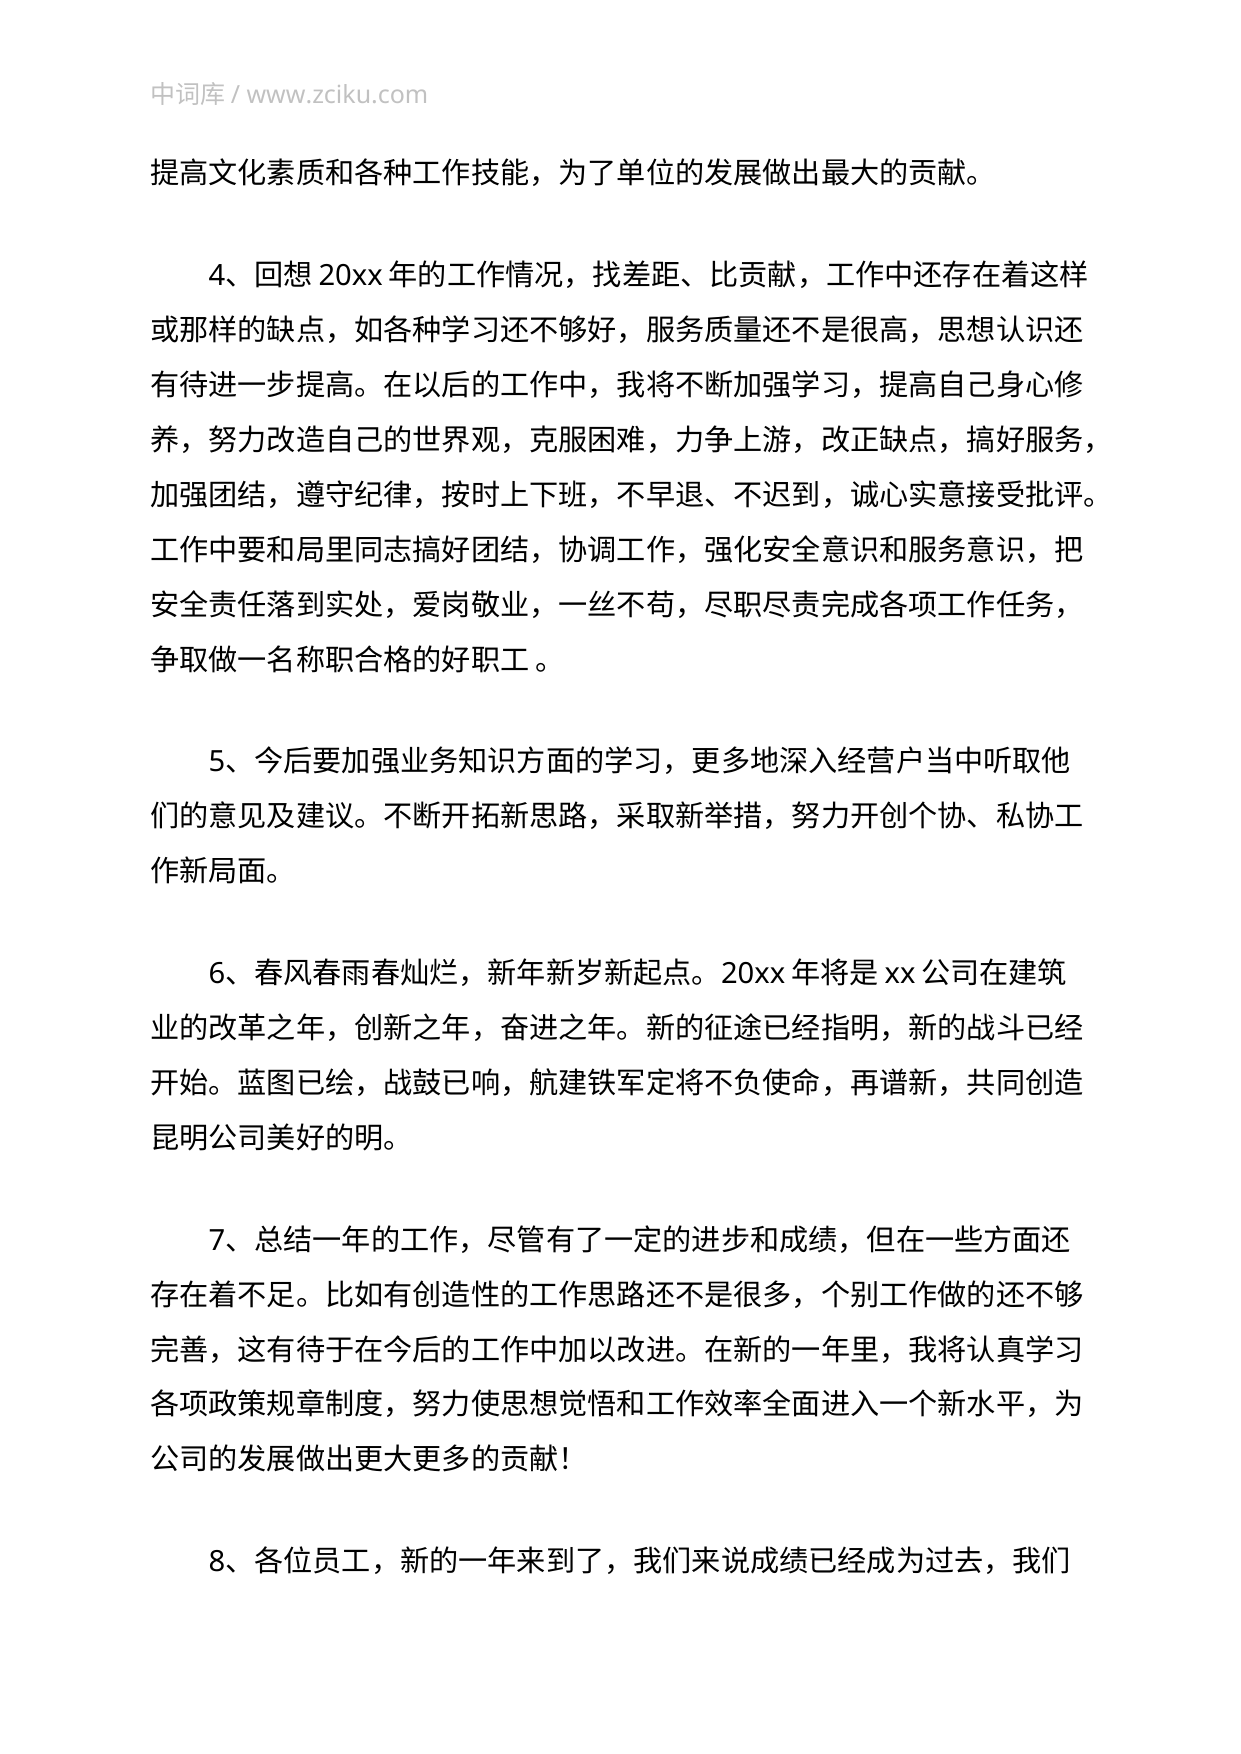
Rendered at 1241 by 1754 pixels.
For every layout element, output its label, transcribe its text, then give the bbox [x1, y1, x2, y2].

text 6、春风春雨春灿烂，新年新岁新起点。20xx年将是xx公司在建筑业的改革之年，创新之年，奋进之年。新的征途已经指明，新的战斗已经开始。蓝图已绘，战鼓已响，航建铁军定将不负使命，再谱新，共同创造昆明公司美好的明。 [150, 949, 1090, 1157]
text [150, 150, 1090, 192]
text 5、今后要加强业务知识方面的学习，更多地深入经营户当中听取他们的意见及建议。不断开拓新思路，采取新举措，努力开创个协、私协工作新局面。 [150, 738, 1090, 890]
text 7、总结一年的工作，尽管有了一定的进步和成绩，但在一些方面还存在着不足。比如有创造性的工作思路还不是很多，个别工作做的还不够完善，这有待于在今后的工作中加以改进。在新的一年里，我将认真学习各项政策规章制度，努力使思想觉悟和工作效率全面进入一个新水平，为公司的发展做出更大更多的贡献！ [150, 1216, 1090, 1478]
text 4、回想20xx年的工作情况，找差距、比贡献，工作中还存在着这样或那样的缺点，如各种学习还不够好，服务质量还不是很高，思想认识还有待进一步提高。在以后的工作中，我将不断加强学习，提高自己身心修养，努力改造自己的世界观，克服困难，力争上游，改正缺点，搞好服务，加强团结，遵守纪律，按时上下班，不早退、不迟到，诚心实意接受批评。工作中要和局里同志搞好团结，协调工作，强化安全意识和服务意识，把安全责任落到实处，爱岗敬业，一丝不苟，尽职尽责完成各项工作任务，争取做一名称职合格的好职工 。 [150, 252, 1090, 678]
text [150, 1538, 1090, 1580]
